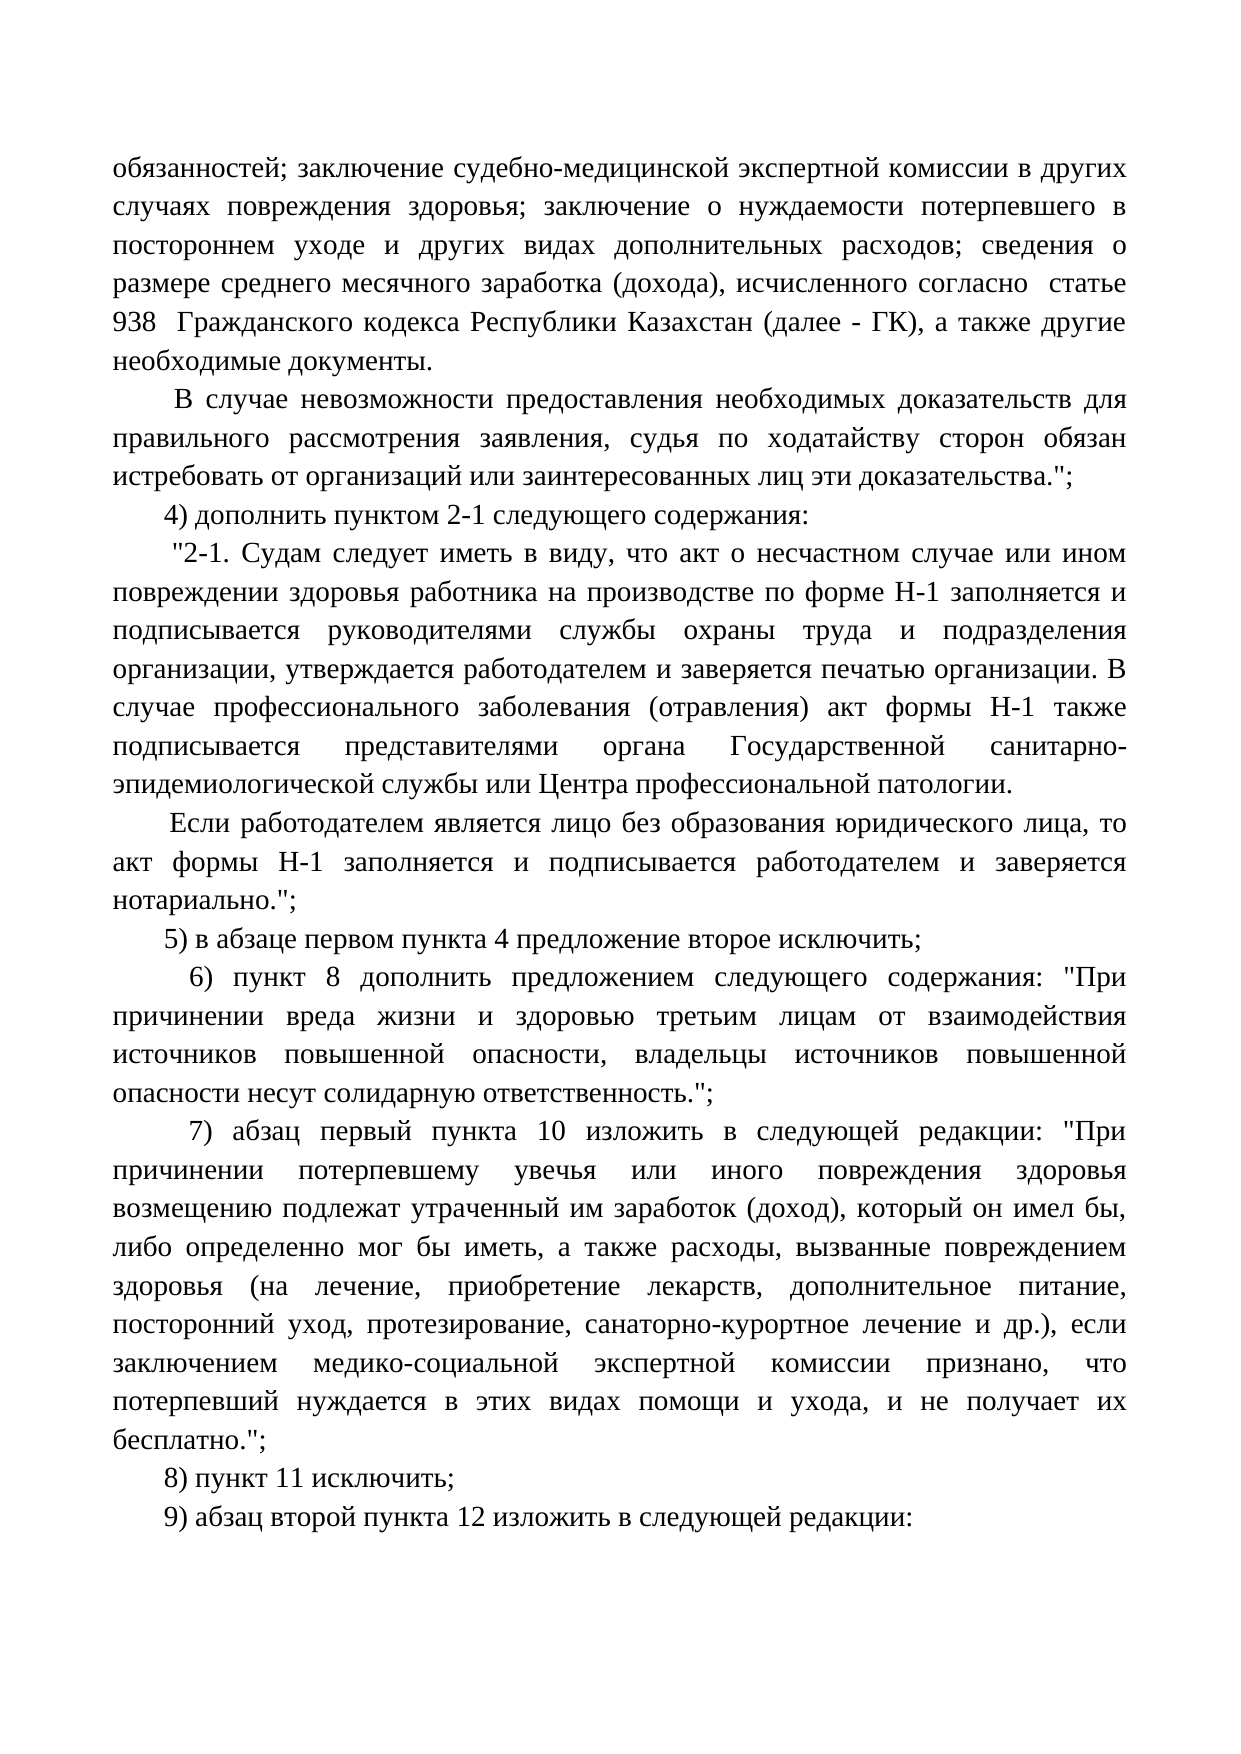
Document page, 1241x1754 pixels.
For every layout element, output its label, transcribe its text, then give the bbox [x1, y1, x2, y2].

text 4) дополнить пунктом 2-1 следующего содержания: [112, 497, 1128, 530]
text Если работодателем является лицо без образования юридического лица, то акт формы Н-1 заполняется и подписывается работодателем и заверяется нотариально."; [112, 805, 1128, 916]
text 8) пункт 11 исключить; [112, 1460, 1128, 1494]
text "2-1. Судам следует иметь в виду, что акт о несчастном случае или ином повреждении здоровья работника на производстве по форме Н-1 заполняется и подписывается руководителями службы охраны труда и подразделения организации, утверждается работодателем и заверяется печатью организации. В случае профессионального заболевания (отравления) акт формы Н-1 также подписывается представителями органа Государственной санитарно-эпидемиологической службы или Центра профессиональной патологии. [112, 535, 1128, 800]
text 6) пункт 8 дополнить предложением следующего содержания: "При причинении вреда жизни и здоровью третьим лицам от взаимодействия источников повышенной опасности, владельцы источников повышенной опасности несут солидарную ответственность."; [112, 959, 1128, 1108]
text 5) в абзаце первом пункта 4 предложение второе исключить; [112, 921, 1128, 954]
text 9) абзац второй пункта 12 изложить в следующей редакции: [112, 1499, 1128, 1532]
text В случае невозможности предоставления необходимых доказательств для правильного рассмотрения заявления, судья по ходатайству сторон обязан истребовать от организаций или заинтересованных лиц эти доказательства."; [112, 381, 1128, 492]
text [112, 150, 1128, 376]
text 7) абзац первый пункта 10 изложить в следующей редакции: "При причинении потерпевшему увечья или иного повреждения здоровья возмещению подлежат утраченный им заработок (доход), который он имел бы, либо определенно мог бы иметь, а также расходы, вызванные повреждением здоровья (на лечение, приобретение лекарств, дополнительное питание, посторонний уход, протезирование, санаторно-курортное лечение и др.), если заключением медико-социальной экспертной комиссии признано, что потерпевший нуждается в этих видах помощи и ухода, и не получает их бесплатно."; [112, 1113, 1128, 1455]
